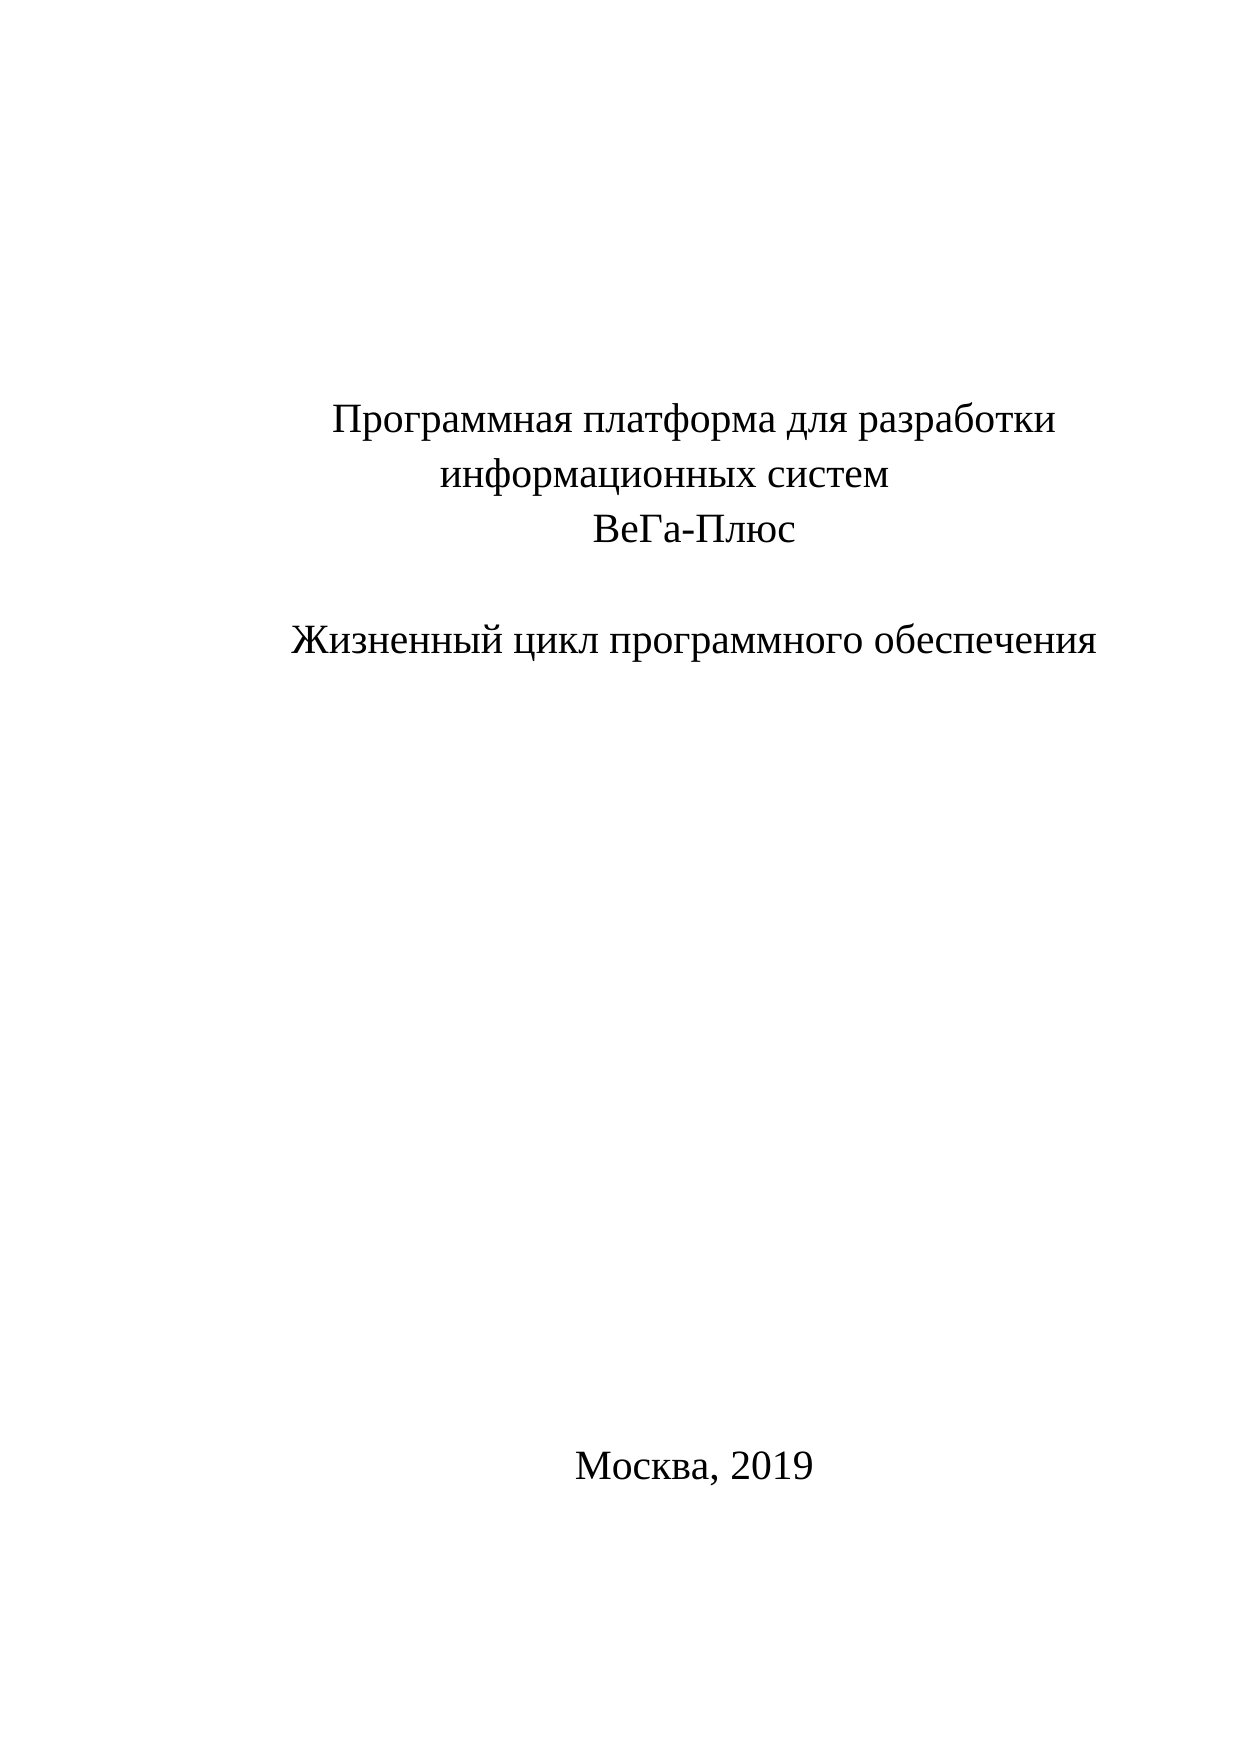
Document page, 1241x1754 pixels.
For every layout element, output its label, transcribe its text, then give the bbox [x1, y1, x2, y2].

text Москва, 2019 [177, 1441, 1152, 1488]
text Жизненный цикл программного обеспечения [177, 614, 1152, 662]
text Программная платформа для разработки информационных систем [177, 394, 1152, 497]
text ВеГа-Плюс [177, 504, 1152, 552]
